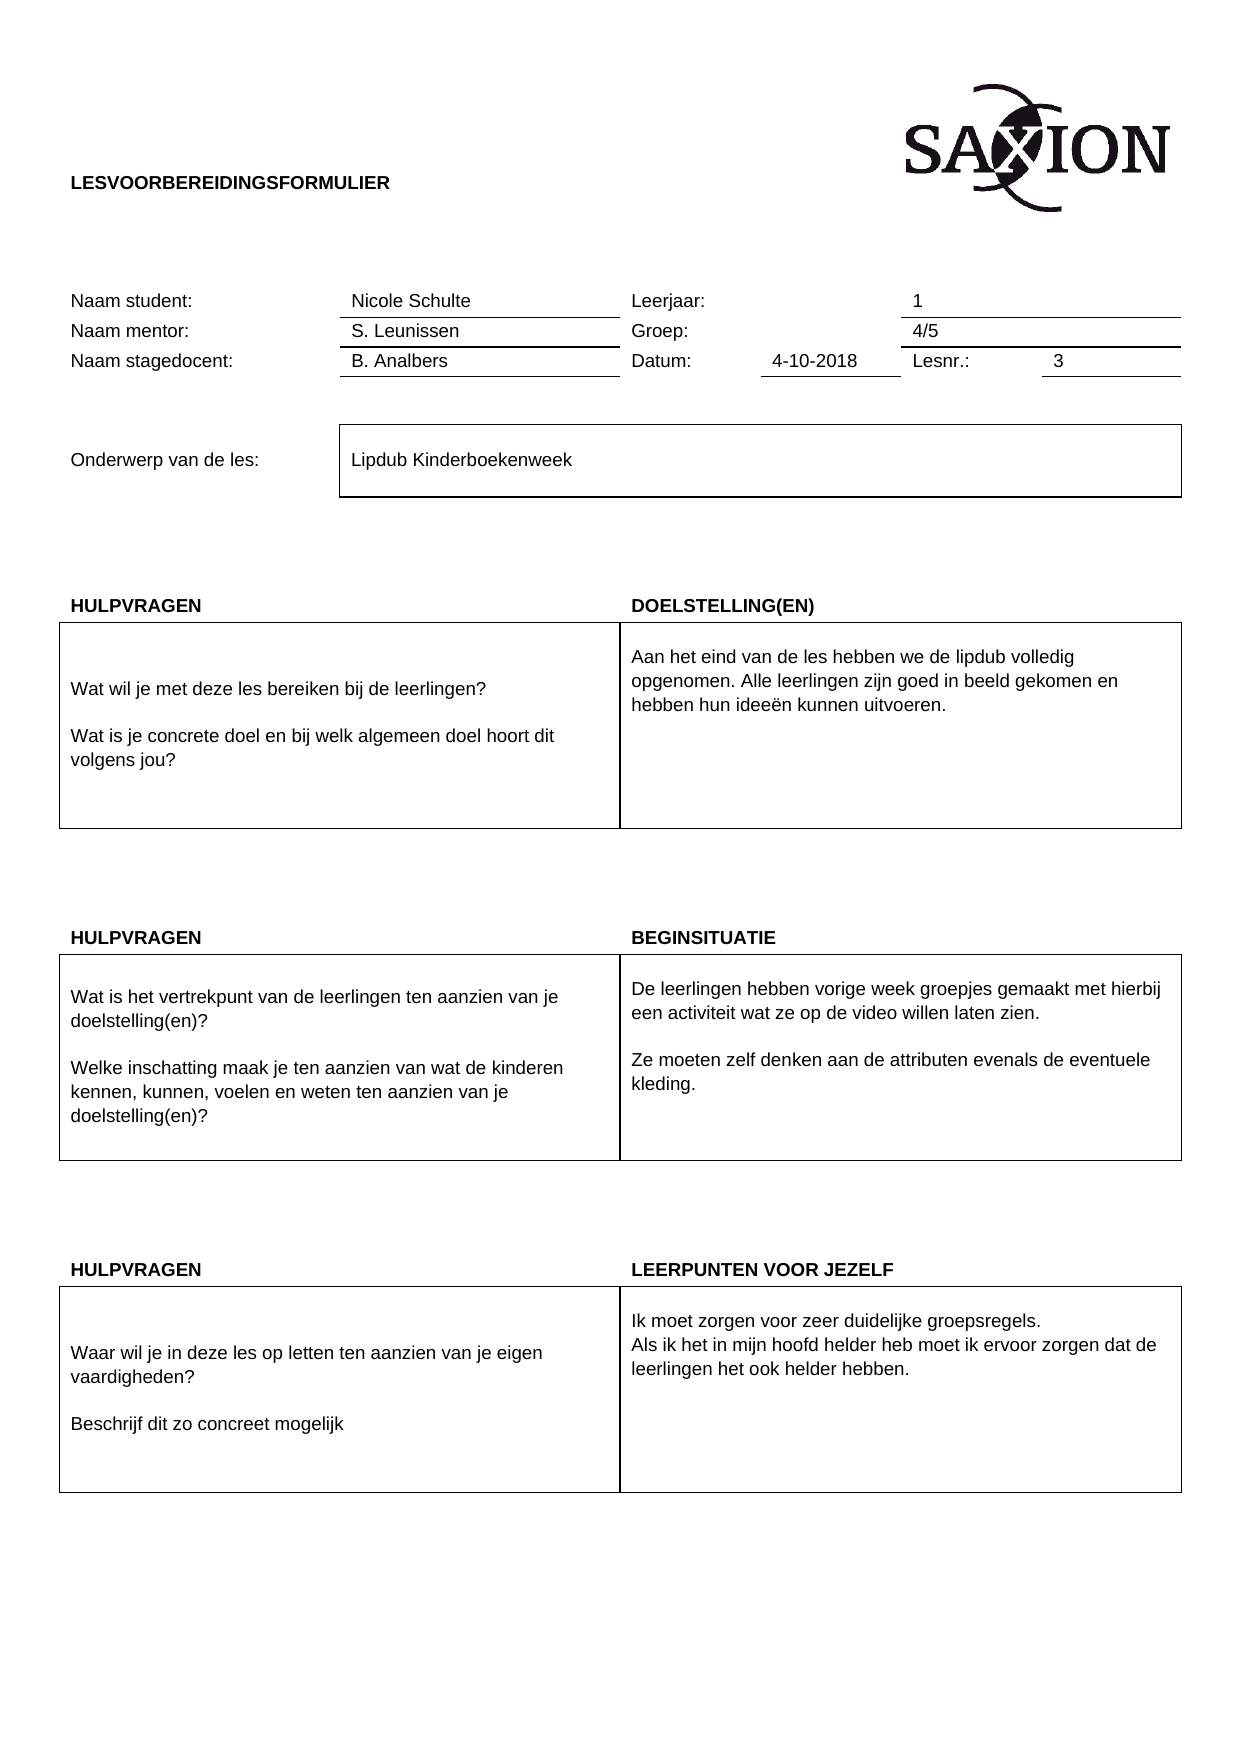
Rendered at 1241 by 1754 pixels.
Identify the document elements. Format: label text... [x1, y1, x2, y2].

table_header Nicole Schulte [340, 287, 620, 317]
table_cell Groep: [620, 317, 901, 346]
table_cell Wat wil je met deze les bereiken bij de leerlingen? Wat is je concrete doel en bij welk algemeen doel hoort dit volgens jou? [60, 623, 619, 828]
table_header HULPVRAGEN [59, 924, 620, 953]
table_cell 4/5 [901, 318, 1181, 346]
table_cell Aan het eind van de les hebben we de lipdub volledig opgenomen. Alle leerlingen zijn goed in beeld gekomen en hebben hun ideeën kunnen uitvoeren. [621, 623, 1181, 828]
table_cell Lesnr.: [901, 348, 1042, 376]
table_cell S. Leunissen [340, 318, 620, 346]
table_cell De leerlingen hebben vorige week groepjes gemaakt met hierbij een activiteit wat ze op de video willen laten zien. Ze moeten zelf denken aan de attributen evenals de eventuele kleding. [621, 955, 1181, 1160]
table_cell B. Analbers [340, 348, 620, 376]
table_header Onderwerp van de les: [59, 424, 339, 496]
table_header Leerjaar: [620, 287, 901, 317]
table_cell Waar wil je in deze les op letten ten aanzien van je eigen vaardigheden? Beschrijf dit zo concreet mogelijk [60, 1287, 619, 1492]
table_header Naam student: [59, 287, 340, 317]
picture [906, 80, 1170, 215]
table_header HULPVRAGEN [59, 592, 620, 622]
table_header HULPVRAGEN [59, 1256, 620, 1286]
table_header 1 [901, 287, 1181, 317]
table_header DOELSTELLING(EN) [620, 592, 1181, 622]
table_header Lipdub Kinderboekenweek [340, 425, 1181, 496]
table_cell Naam stagedocent: [59, 346, 340, 376]
table_cell Wat is het vertrekpunt van de leerlingen ten aanzien van je doelstelling(en)? Welke inschatting maak je ten aanzien van wat de kinderen kennen, kunnen, voelen en weten ten aanzien van je doelstelling(en)? [60, 955, 619, 1160]
table_header [621, 80, 1181, 216]
table_cell 4-10-2018 [761, 346, 901, 376]
table_cell Naam mentor: [59, 317, 340, 346]
table_cell Ik moet zorgen voor zeer duidelijke groepsregels. Als ik het in mijn hoofd helder heb moet ik ervoor zorgen dat de leerlingen het ook helder hebben. [621, 1287, 1181, 1492]
table_header LESVOORBEREIDINGSFORMULIER [59, 80, 621, 216]
table_cell 3 [1042, 348, 1181, 376]
table_header BEGINSITUATIE [620, 924, 1181, 953]
table_cell Datum: [620, 346, 761, 376]
table_header LEERPUNTEN VOOR JEZELF [620, 1256, 1181, 1286]
